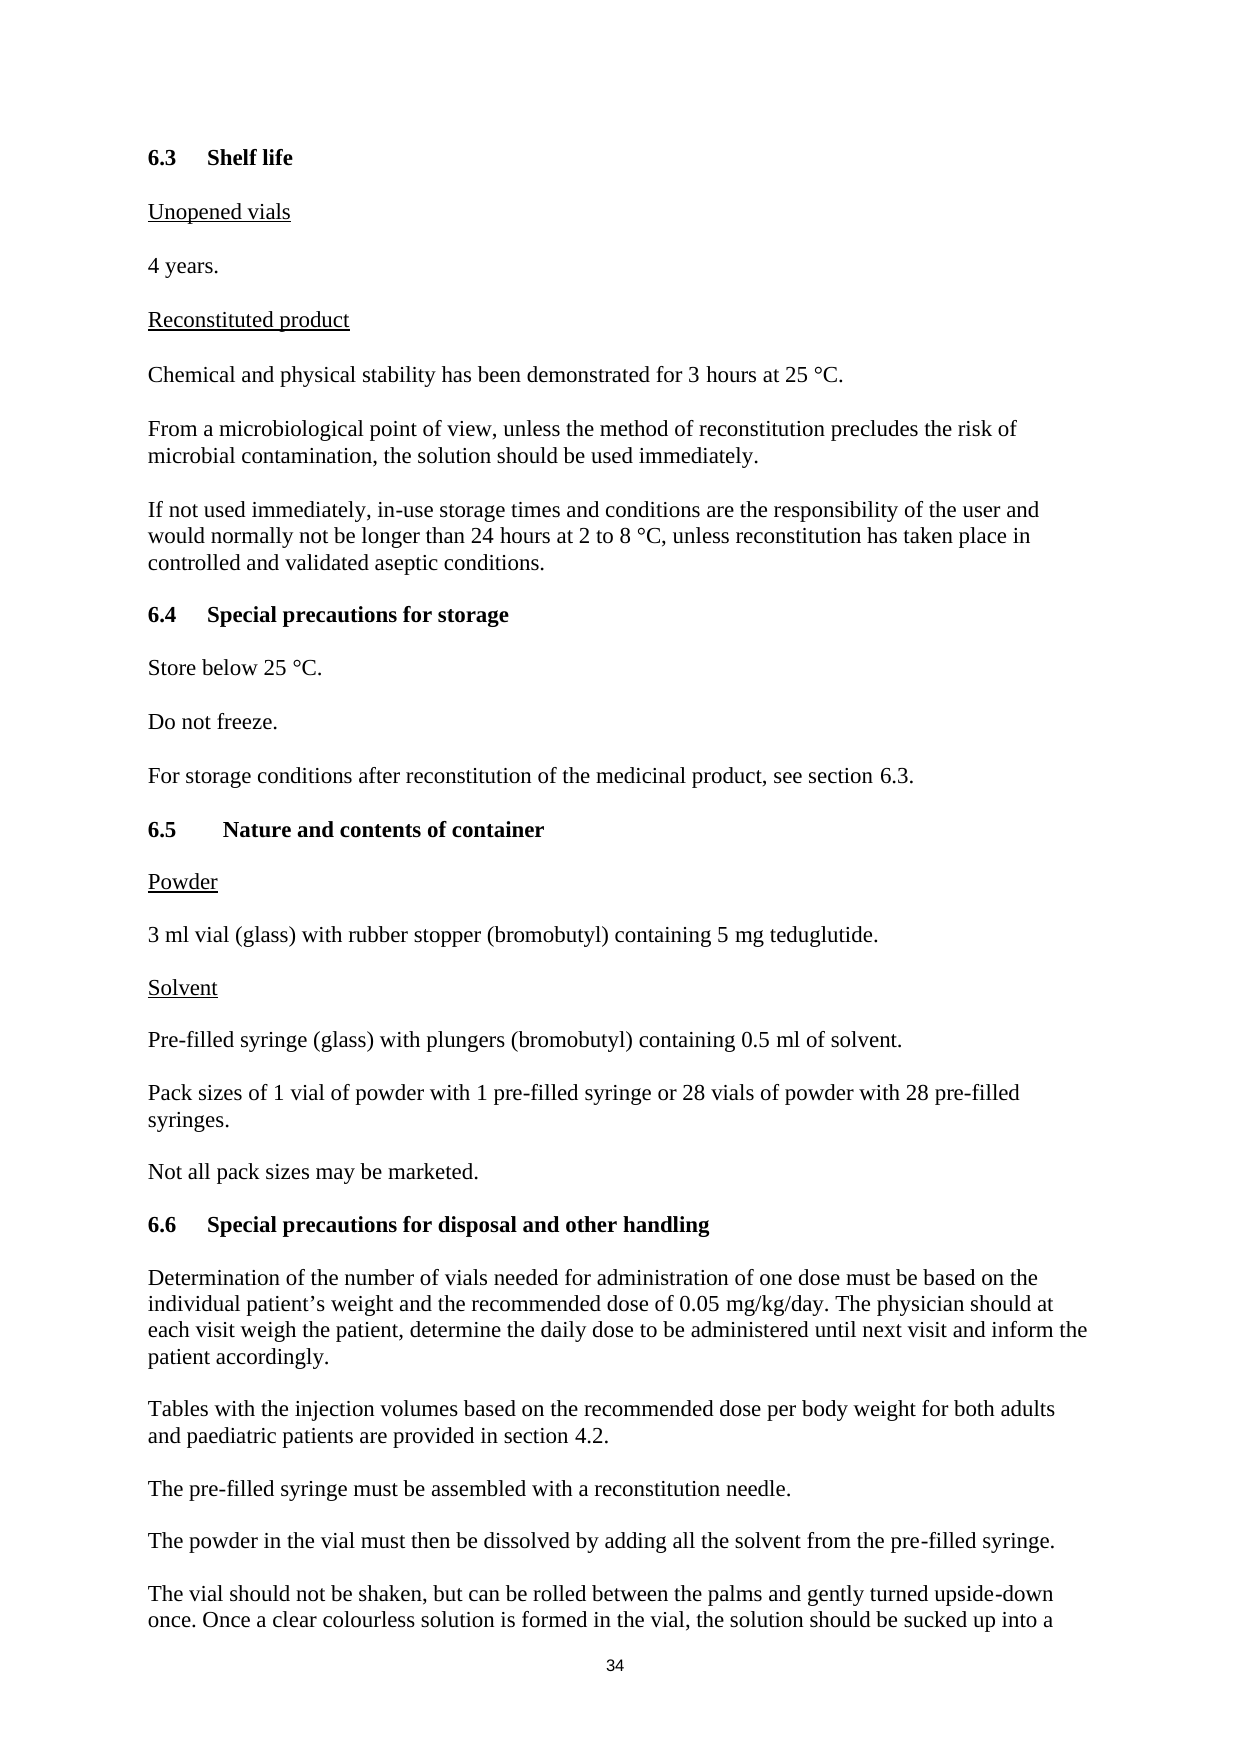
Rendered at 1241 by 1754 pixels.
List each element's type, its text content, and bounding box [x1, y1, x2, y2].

text 3 ml vial (glass) with rubber stopper (bromobutyl) containing 5 mg teduglutide. [148, 921, 1092, 947]
text For storage conditions after reconstitution of the medicinal product, see section 6.3. [148, 762, 1092, 789]
text From a microbiological point of view, unless the method of reconstitution precludes the risk of microbial contamination, the solution should be used immediately. [148, 414, 1092, 469]
text Pack sizes of 1 vial of powder with 1 pre-filled syringe or 28 vials of powder with 28 pre-filled syringes. [148, 1079, 1092, 1132]
text 6.6 Special precautions for disposal and other handling [148, 1211, 1092, 1237]
text If not used immediately, in-use storage times and conditions are the responsibility of the user and would normally not be longer than 24 hours at 2 to 8 °C, unless reconstitution has taken place in controlled and validated aseptic conditions. [148, 496, 1092, 575]
text Chemical and physical stability has been demonstrated for 3 hours at 25 °C. [148, 360, 1092, 387]
text Tables with the injection volumes based on the recommended dose per body weight for both adults and paediatric patients are provided in section 4.2. [148, 1396, 1092, 1448]
text 6.5 Nature and contents of container [148, 816, 1092, 842]
text The pre-filled syringe must be assembled with a reconstitution needle. [148, 1474, 1092, 1501]
text Powder [148, 868, 1092, 895]
text Pre-filled syringe (glass) with plungers (bromobutyl) containing 0.5 ml of solvent. [148, 1027, 1092, 1053]
text 4 years. [148, 252, 1092, 279]
text Do not freeze. [148, 708, 1092, 735]
text Reconstituted product [148, 306, 1092, 333]
text 6.3 Shelf life [148, 144, 1092, 171]
text Store below 25 °C. [148, 654, 1092, 681]
text 6.4 Special precautions for storage [148, 601, 1092, 628]
text Unopened vials [148, 198, 1092, 225]
text Not all pack sizes may be marketed. [148, 1158, 1092, 1185]
text The powder in the vial must then be dissolved by adding all the solvent from the pre-filled syringe. [148, 1527, 1092, 1554]
text Determination of the number of vials needed for administration of one dose must be based on the individual patient’s weight and the recommended dose of 0.05 mg/kg/day. The physician should at each visit weigh the patient, determine the daily dose to be administered until next visit and inform the patient accordingly. [148, 1264, 1092, 1369]
text Solvent [148, 974, 1092, 1000]
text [148, 1580, 1092, 1633]
